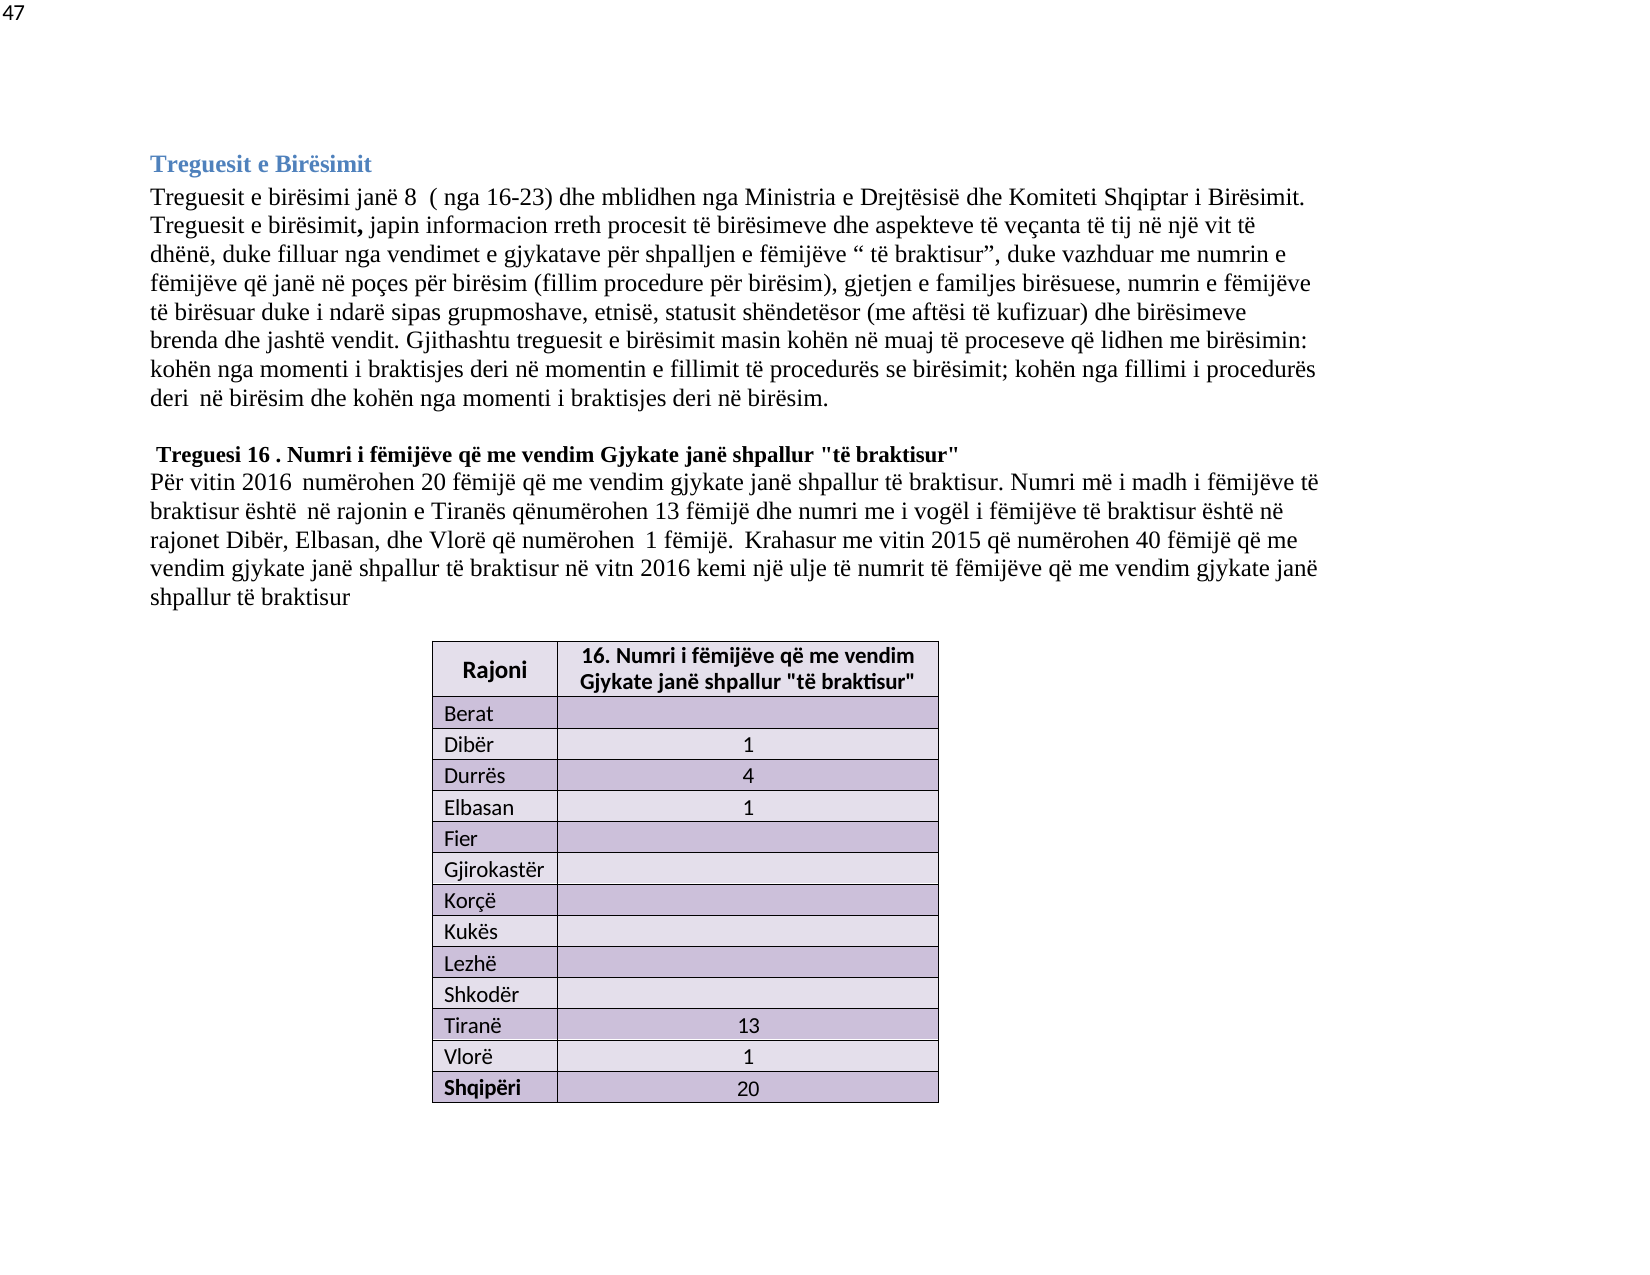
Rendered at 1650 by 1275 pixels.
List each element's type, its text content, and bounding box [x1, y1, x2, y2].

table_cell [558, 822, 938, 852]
text Për vitin 2016 numërohen 20 fëmijë që me vendim gjykate janë shpallur të braktisur. Numri më i madh i fëmijëve të braktisur është në rajonin e Tiranës qënumërohen 13 fëmijë dhe numri me i vogël i fëmijëve të braktisur është në rajonet Dibër, Elbasan, dhe Vlorë që numërohen 1 fëmijë. Krahasur me vitin 2015 që numërohen 40 fëmijë që me vendim gjykate janë shpallur të braktisur në vitn 2016 kemi një ulje të numrit të fëmijëve që me vendim gjykate janë shpallur të braktisur [150, 467, 1322, 611]
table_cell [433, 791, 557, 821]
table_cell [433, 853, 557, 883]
text Treguesi 16 . Numri i fëmijëve që me vendim Gjykate janë shpallur "të braktisur" [156, 441, 1650, 467]
text Treguesit e birësimi janë 8 ( nga 16-23) dhe mblidhen nga Ministria e Drejtësisë dhe Komiteti Shqiptar i Birësimit. [150, 182, 1650, 211]
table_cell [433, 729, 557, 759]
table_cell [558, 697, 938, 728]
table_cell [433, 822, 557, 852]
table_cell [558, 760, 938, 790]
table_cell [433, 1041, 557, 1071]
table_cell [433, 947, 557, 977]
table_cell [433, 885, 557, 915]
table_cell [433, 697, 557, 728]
text Treguesit e birësimit, japin informacion rreth procesit të birësimeve dhe aspekteve të veçanta të tij në një vit të dhënë, duke filluar nga vendimet e gjykatave për shpalljen e fëmijëve “ të braktisur”, duke vazhduar me numrin e [150, 211, 1309, 268]
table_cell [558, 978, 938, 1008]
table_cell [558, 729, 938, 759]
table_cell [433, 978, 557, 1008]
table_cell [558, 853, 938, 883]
text fëmijëve që janë në poçes për birësim (fillim procedure për birësim), gjetjen e familjes birësuese, numrin e fëmijëve të birësuar duke i ndarë sipas grupmoshave, etnisë, statusit shëndetësor (me aftësi të kufizuar) dhe birësimeve brenda dhe jashtë vendit. Gjithashtu treguesit e birësimit masin kohën në muaj të proceseve që lidhen me birësimin: kohën nga momenti i braktisjes deri në momentin e fillimit të procedurës se birësimit; kohën nga fillimi i procedurës deri në birësim dhe kohën nga momenti i braktisjes deri në birësim. [150, 268, 1320, 412]
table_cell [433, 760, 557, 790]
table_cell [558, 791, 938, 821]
text Treguesit e Birësimit [150, 149, 1650, 178]
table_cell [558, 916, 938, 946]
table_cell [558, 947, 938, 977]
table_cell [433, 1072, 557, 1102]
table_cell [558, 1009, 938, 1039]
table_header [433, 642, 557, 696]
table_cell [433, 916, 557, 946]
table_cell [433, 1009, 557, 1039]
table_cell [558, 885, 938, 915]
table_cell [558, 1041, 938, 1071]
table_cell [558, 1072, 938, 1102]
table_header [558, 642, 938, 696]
